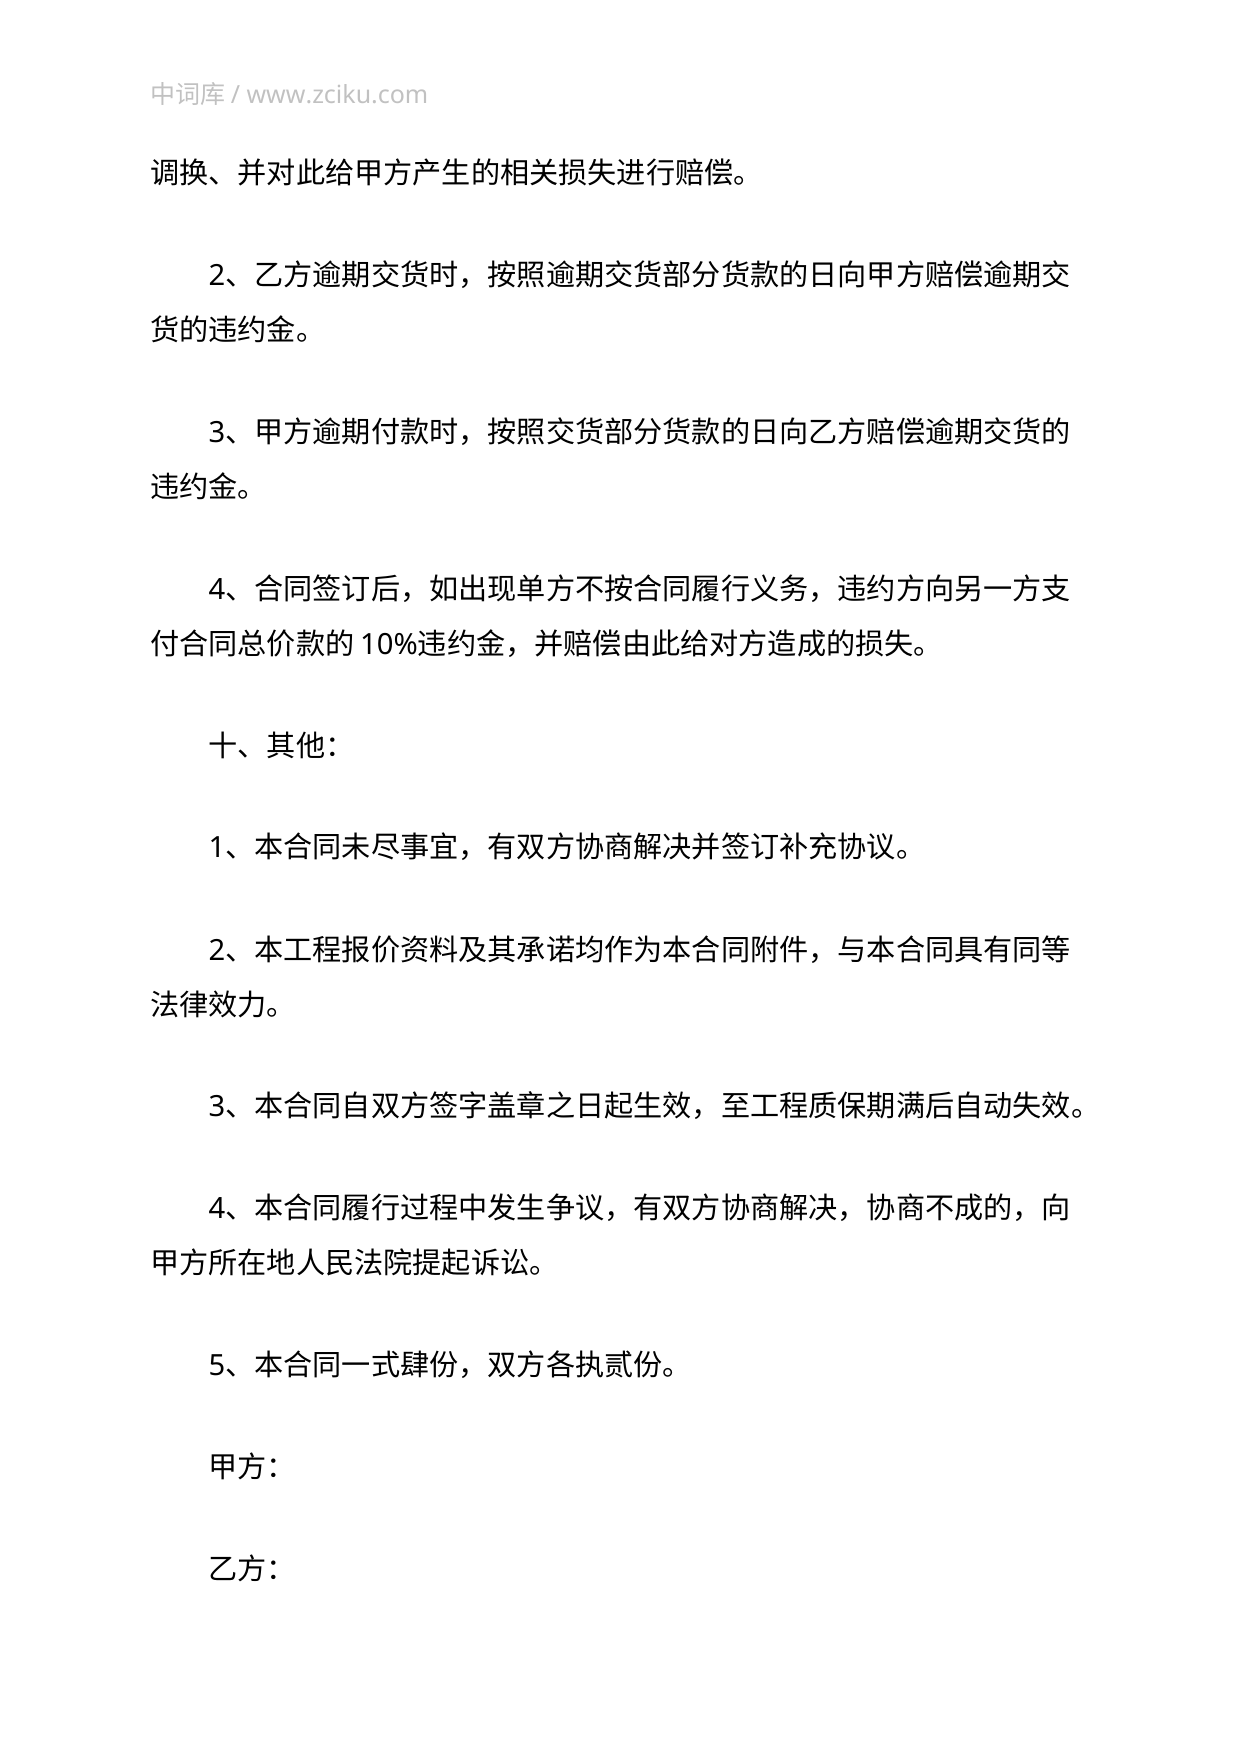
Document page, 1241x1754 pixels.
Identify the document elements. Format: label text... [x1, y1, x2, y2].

text 4、合同签订后，如出现单方不按合同履行义务，违约方向另一方支付合同总价款的10%违约金，并赔偿由此给对方造成的损失。 [150, 565, 1090, 663]
text 4、本合同履行过程中发生争议，有双方协商解决，协商不成的，向甲方所在地人民法院提起诉讼。 [150, 1185, 1090, 1282]
text 十、其他： [150, 722, 1090, 764]
text 2、本工程报价资料及其承诺均作为本合同附件，与本合同具有同等法律效力。 [150, 926, 1090, 1023]
text 5、本合同一式肆份，双方各执贰份。 [150, 1342, 1090, 1384]
text 3、本合同自双方签字盖章之日起生效，至工程质保期满后自动失效。 [150, 1083, 1090, 1125]
text 1、本合同未尽事宜，有双方协商解决并签订补充协议。 [150, 824, 1090, 866]
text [150, 150, 1090, 192]
text 乙方： [150, 1545, 1090, 1588]
text 2、乙方逾期交货时，按照逾期交货部分货款的日向甲方赔偿逾期交货的违约金。 [150, 252, 1090, 349]
text 3、甲方逾期付款时，按照交货部分货款的日向乙方赔偿逾期交货的违约金。 [150, 408, 1090, 506]
text 甲方： [150, 1443, 1090, 1486]
